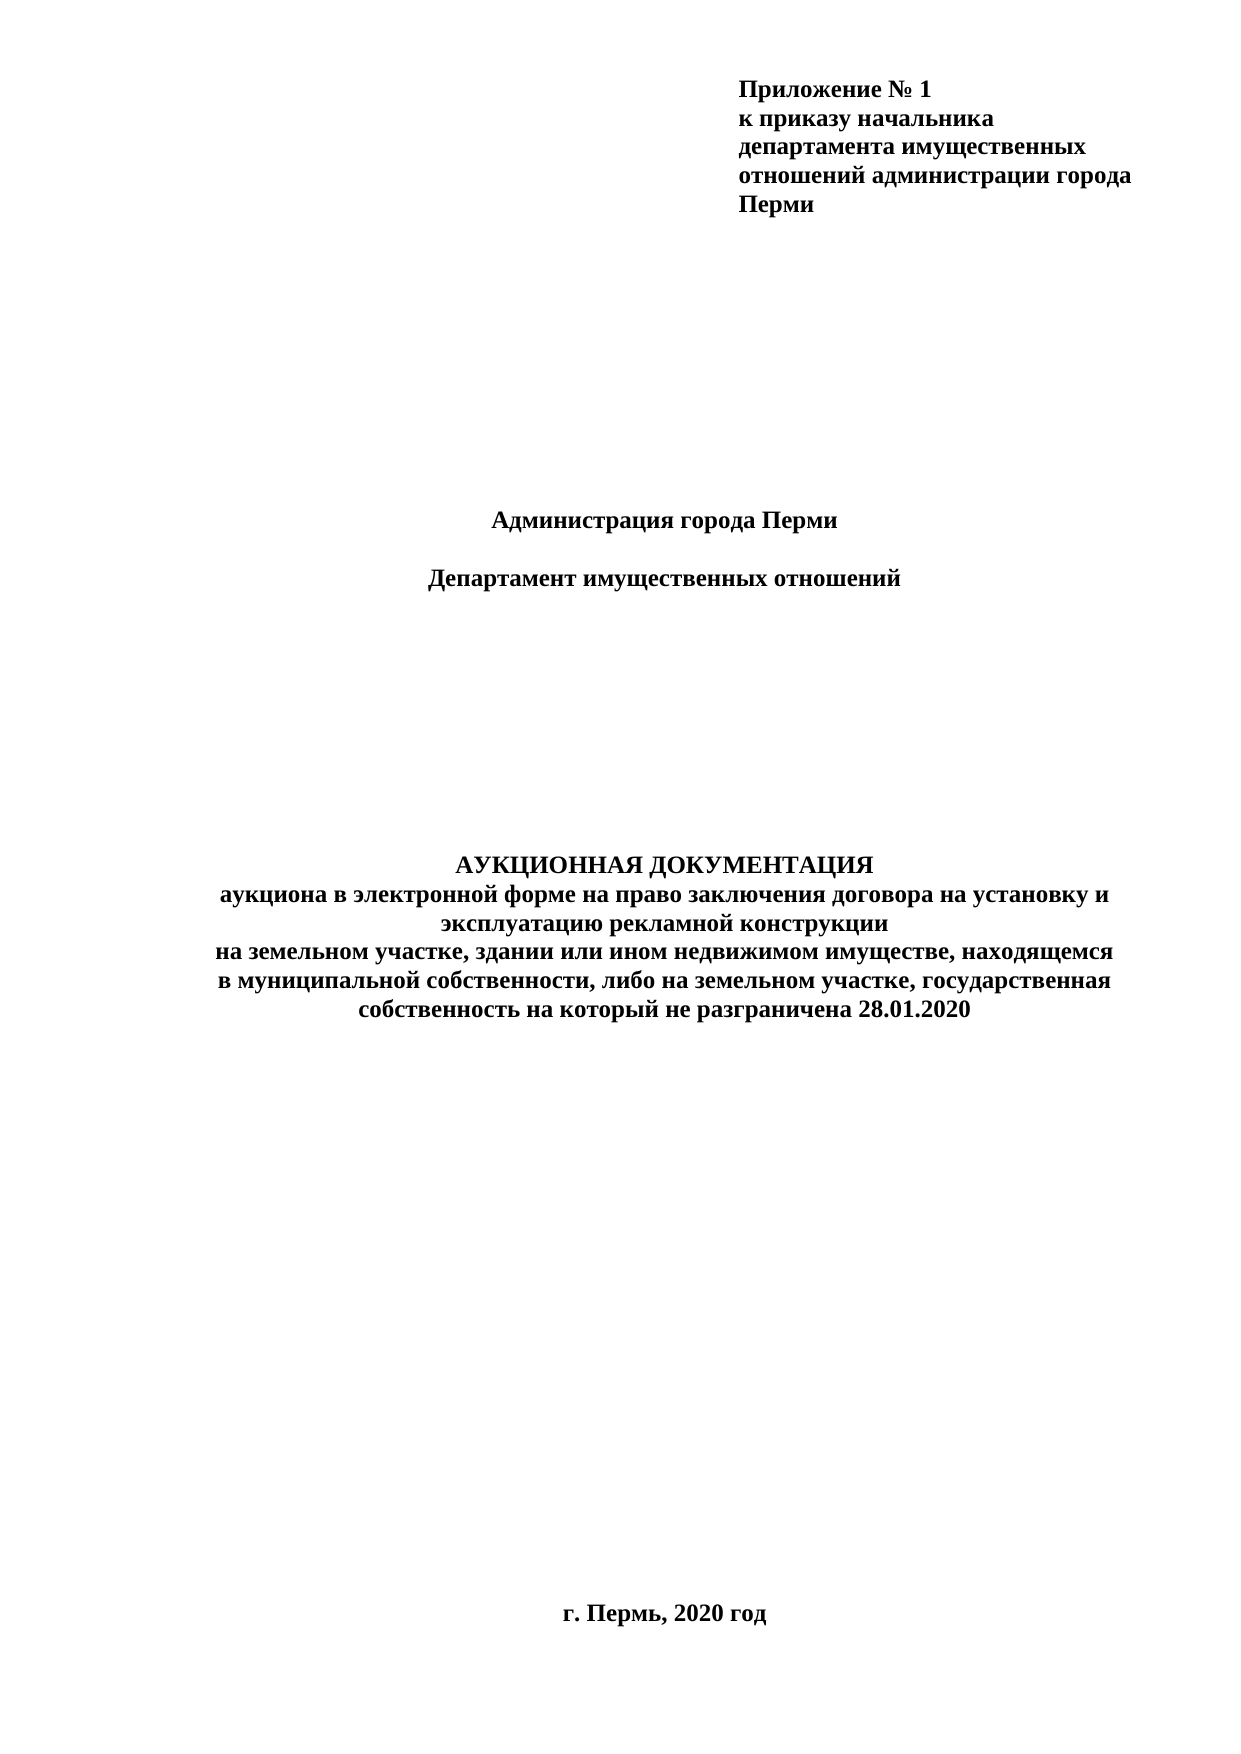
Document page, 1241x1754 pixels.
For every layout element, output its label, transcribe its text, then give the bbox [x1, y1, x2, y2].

text к приказу начальника [738, 103, 1208, 131]
text в муниципальной собственности, либо на земельном участке, государственная собственность на который не разграничена 28.01.2020 [177, 965, 1152, 1023]
text департамента имущественных отношений администрации города Перми [738, 131, 1208, 218]
text Администрация города Перми [177, 505, 1152, 534]
text на земельном участке, здании или ином недвижимом имуществе, находящемся [177, 936, 1152, 965]
text АУКЦИОННАЯ ДОКУМЕНТАЦИЯ [177, 850, 1152, 879]
text Департамент имущественных отношений [177, 563, 1152, 591]
text аукциона в электронной форме на право заключения договора на установку и эксплуатацию рекламной конструкции [177, 879, 1152, 936]
text Приложение № 1 [738, 74, 1208, 103]
text г. Пермь, 2020 год [177, 1598, 1152, 1626]
